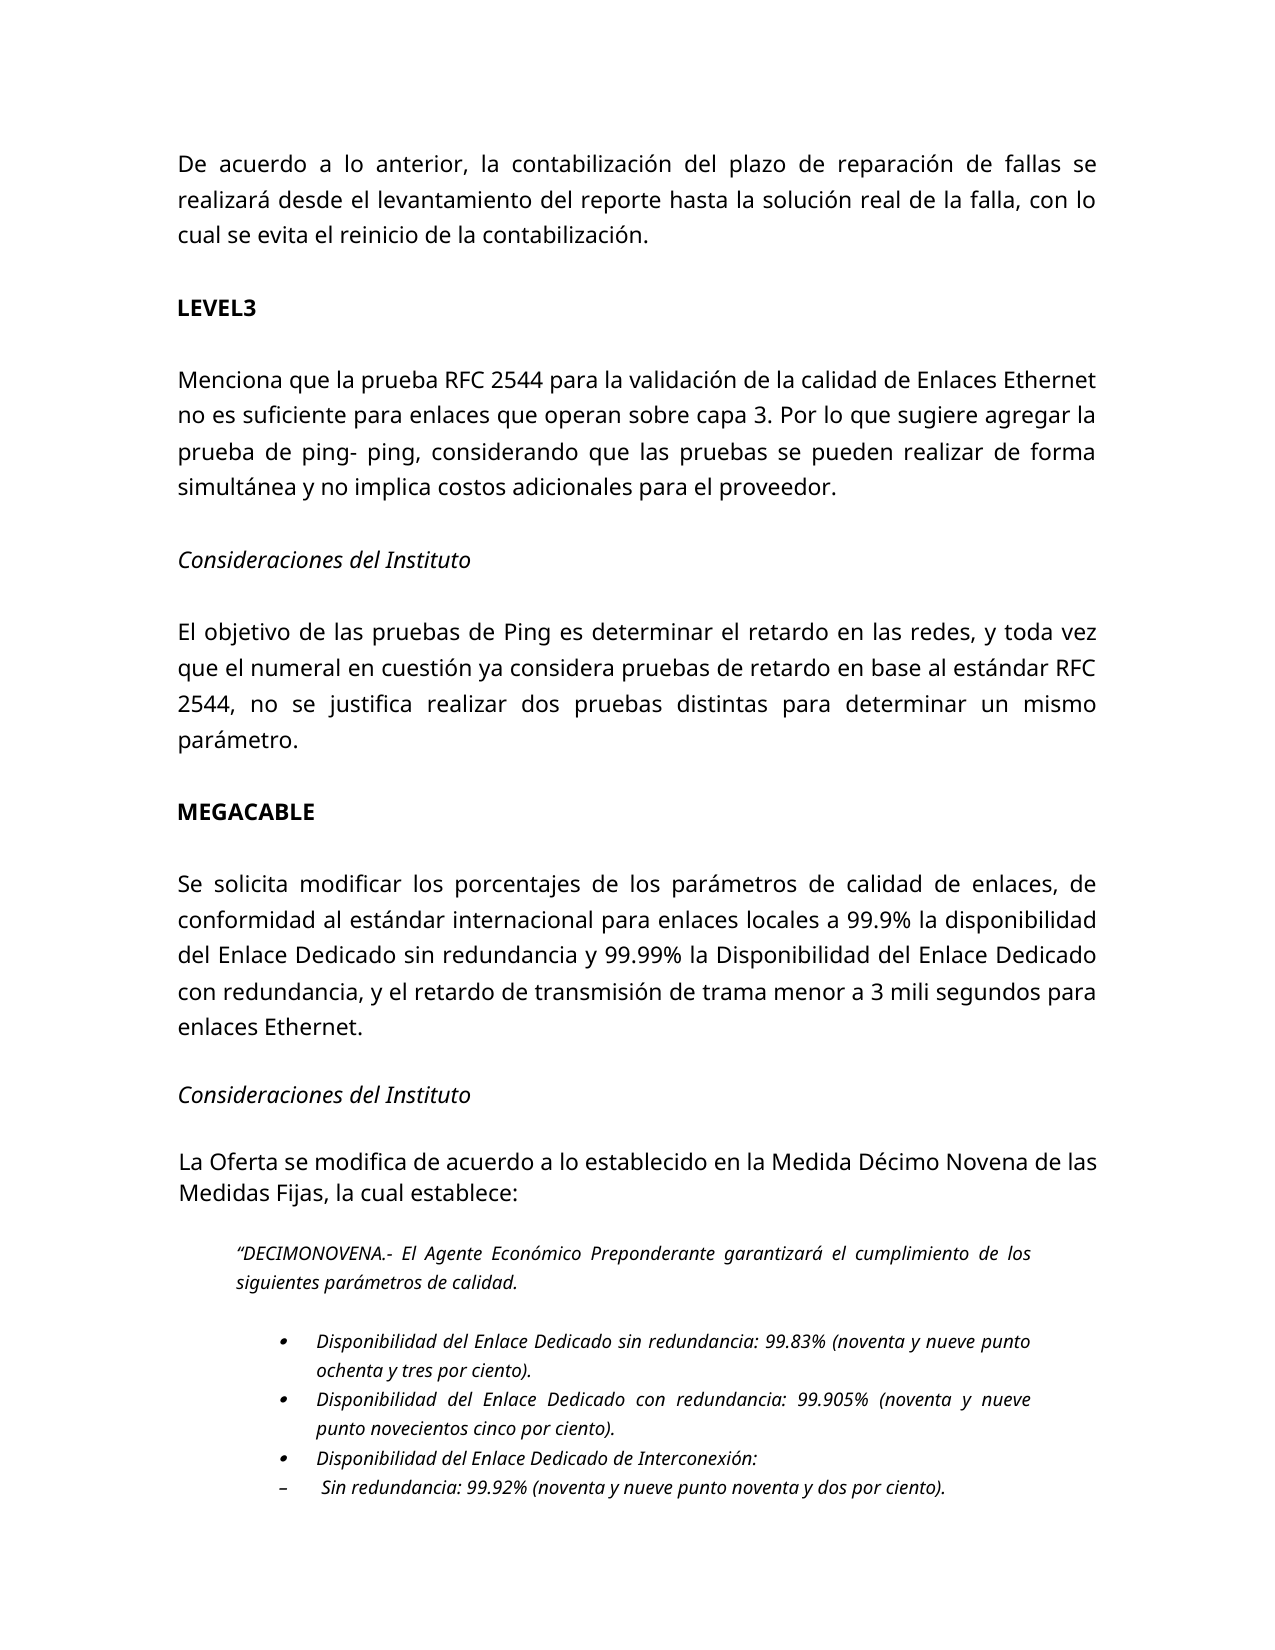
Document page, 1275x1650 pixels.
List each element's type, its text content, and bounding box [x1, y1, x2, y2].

text Menciona que la prueba RFC 2544 para la validación de la calidad de Enlaces Ethernet no es suficiente para enlaces que operan sobre capa 3. Por lo que sugiere agregar la prueba de ping- ping, considerando que las pruebas se pueden realizar de forma simultánea y no implica costos adicionales para el proveedor. [177, 363, 1098, 503]
list Disponibilidad del Enlace Dedicado sin redundancia: 99.83% (noventa y nueve punto ochenta y tres por ciento). [279, 1328, 1034, 1383]
list De acuerdo a lo anterior, la contabilización del plazo de reparación de fallas se realizará desde el levantamiento del reporte hasta la solución real de la falla, con lo cual se evita el reinicio de la contabilización. [177, 148, 1098, 251]
list Disponibilidad del Enlace Dedicado de Interconexión: [279, 1445, 1034, 1471]
list Sin redundancia: 99.92% (noventa y nueve punto noventa y dos por ciento). [279, 1474, 1034, 1500]
text Se solicita modificar los porcentajes de los parámetros de calidad de enlaces, de conformidad al estándar internacional para enlaces locales a 99.9% la disponibilidad del Enlace Dedicado sin redundancia y 99.99% la Disponibilidad del Enlace Dedicado con redundancia, y el retardo de transmisión de trama menor a 3 mili segundos para enlaces Ethernet. [177, 868, 1098, 1043]
text La Oferta se modifica de acuerdo a lo establecido en la Medida Décimo Novena de las Medidas Fijas, la cual establece: [178, 1146, 1098, 1208]
text “DECIMONOVENA.- El Agente Económico Preponderante garantizará el cumplimiento de los siguientes parámetros de calidad. [236, 1240, 1034, 1295]
text MEGACABLE [177, 795, 1093, 827]
text El objetivo de las pruebas de Ping es determinar el retardo en las redes, y toda vez que el numeral en cuestión ya considera pruebas de retardo en base al estándar RFC 2544, no se justifica realizar dos pruebas distintas para determinar un mismo parámetro. [177, 616, 1098, 755]
text Consideraciones del Instituto [177, 543, 1098, 575]
text Consideraciones del Instituto [177, 1078, 1098, 1110]
list Disponibilidad del Enlace Dedicado con redundancia: 99.905% (noventa y nueve punto novecientos cinco por ciento). [279, 1386, 1034, 1441]
text LEVEL3 [177, 292, 1093, 323]
